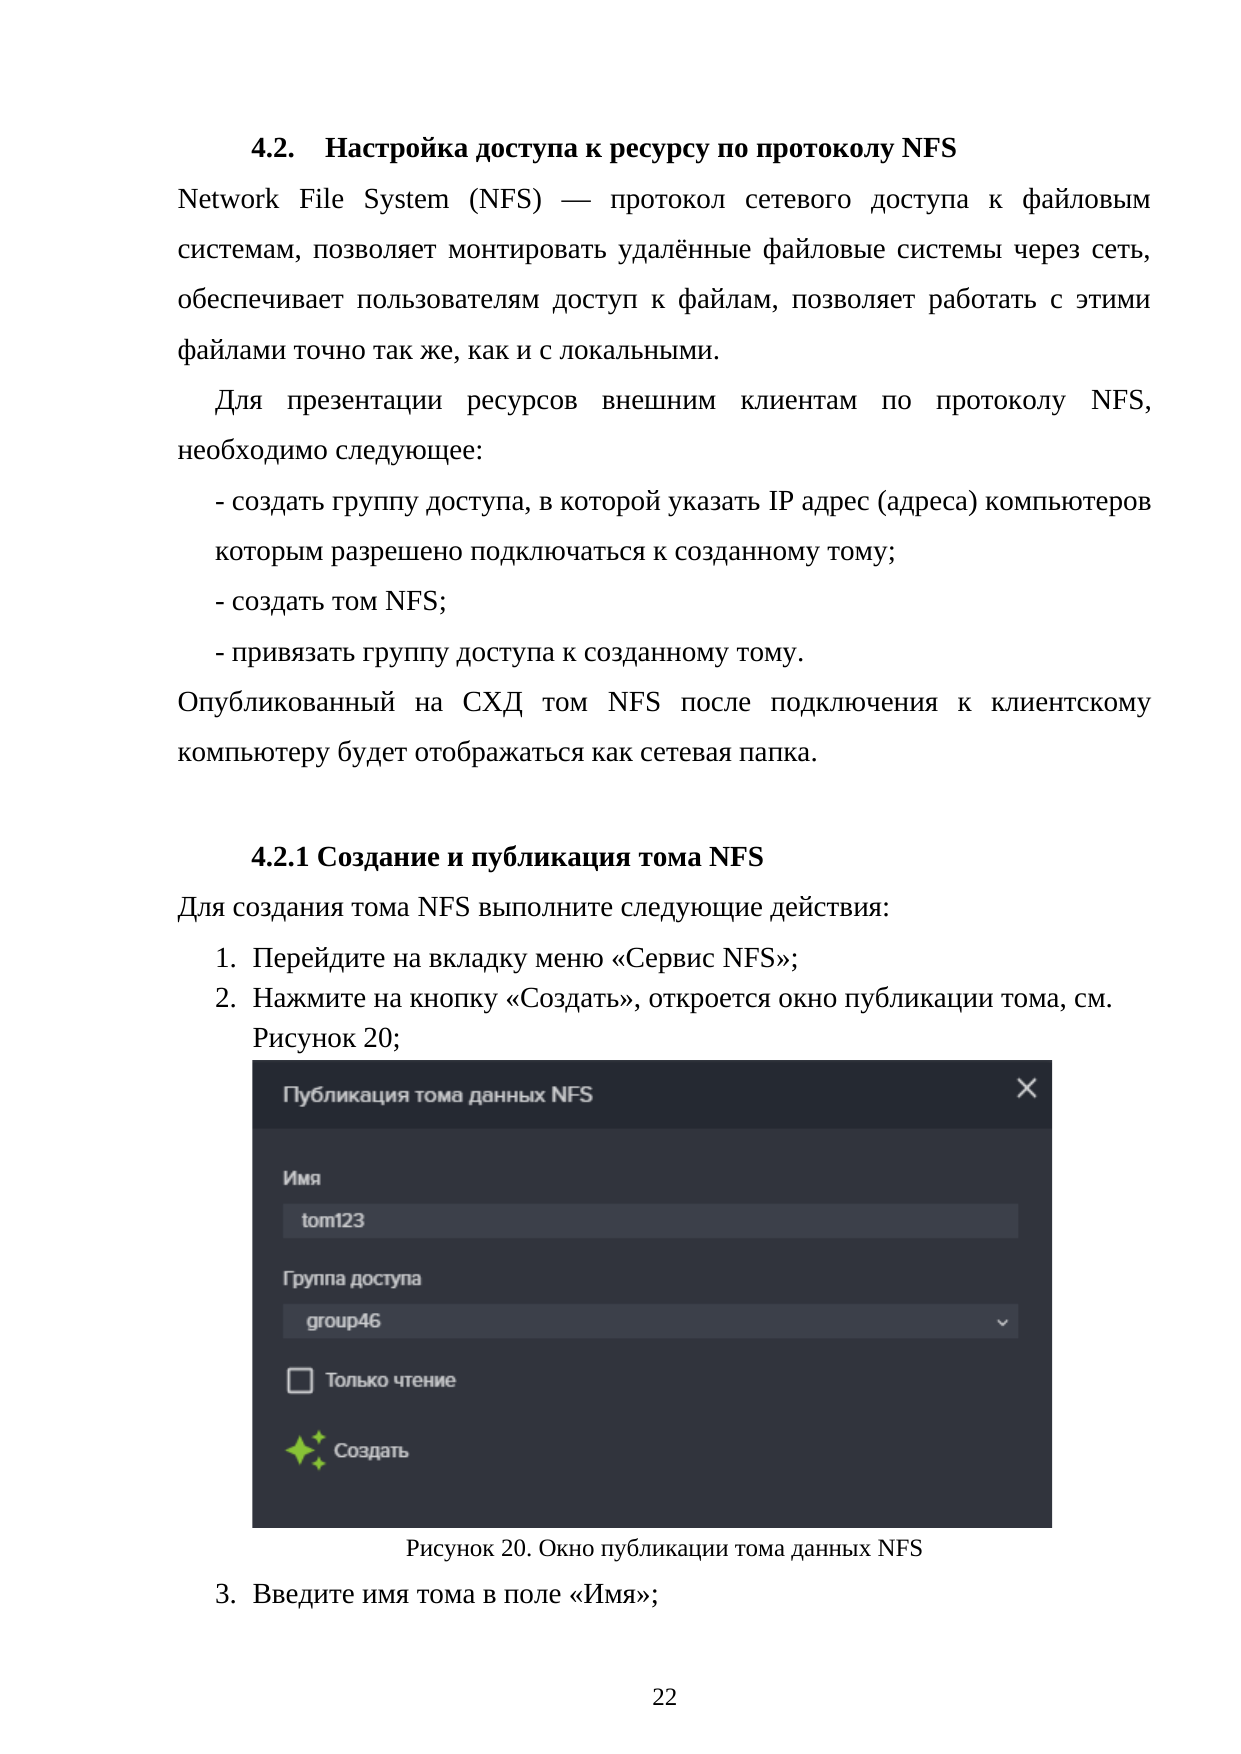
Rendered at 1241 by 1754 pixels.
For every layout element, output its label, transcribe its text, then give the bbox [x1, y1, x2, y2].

text - создать том NFS; [215, 583, 1152, 617]
list Введите имя тома в поле «Имя»; [215, 1576, 1152, 1610]
text Для создания тома NFS выполните следующие действия: [177, 889, 1152, 923]
text - привязать группу доступа к созданному тому. [215, 634, 1152, 667]
text Рисунок 20. Окно публикации тома данных NFS [177, 1533, 1152, 1562]
text Для презентации ресурсов внешним клиентам по протоколу NFS, необходимо следующее: [177, 382, 1152, 466]
text - создать группу доступа, в которой указать IP адрес (адреса) компьютеров которым разрешено подключаться к созданному тому; [215, 483, 1152, 567]
list Перейдите на вкладку меню «Сервис NFS»; [215, 940, 1152, 973]
list Нажмите на кнопку «Создать», откроется окно публикации тома, см. Рисунок 20; [215, 980, 1152, 1054]
text Опубликованный на СХД том NFS после подключения к клиентскому компьютеру будет отображаться как сетевая папка. [177, 684, 1152, 768]
subtitle Настройка доступа к ресурсу по протоколу NFS [177, 131, 1152, 164]
text Network File System (NFS) — протокол сетевого доступа к файловым системам, позволяет монтировать удалённые файловые системы через сеть, обеспечивает пользователям доступ к файлам, позволяет работать с этими файлами точно так же, как и с локальными. [177, 181, 1152, 365]
picture [252, 1060, 1053, 1528]
subtitle 4.2.1 Создание и публикация тома NFS [177, 839, 1152, 873]
